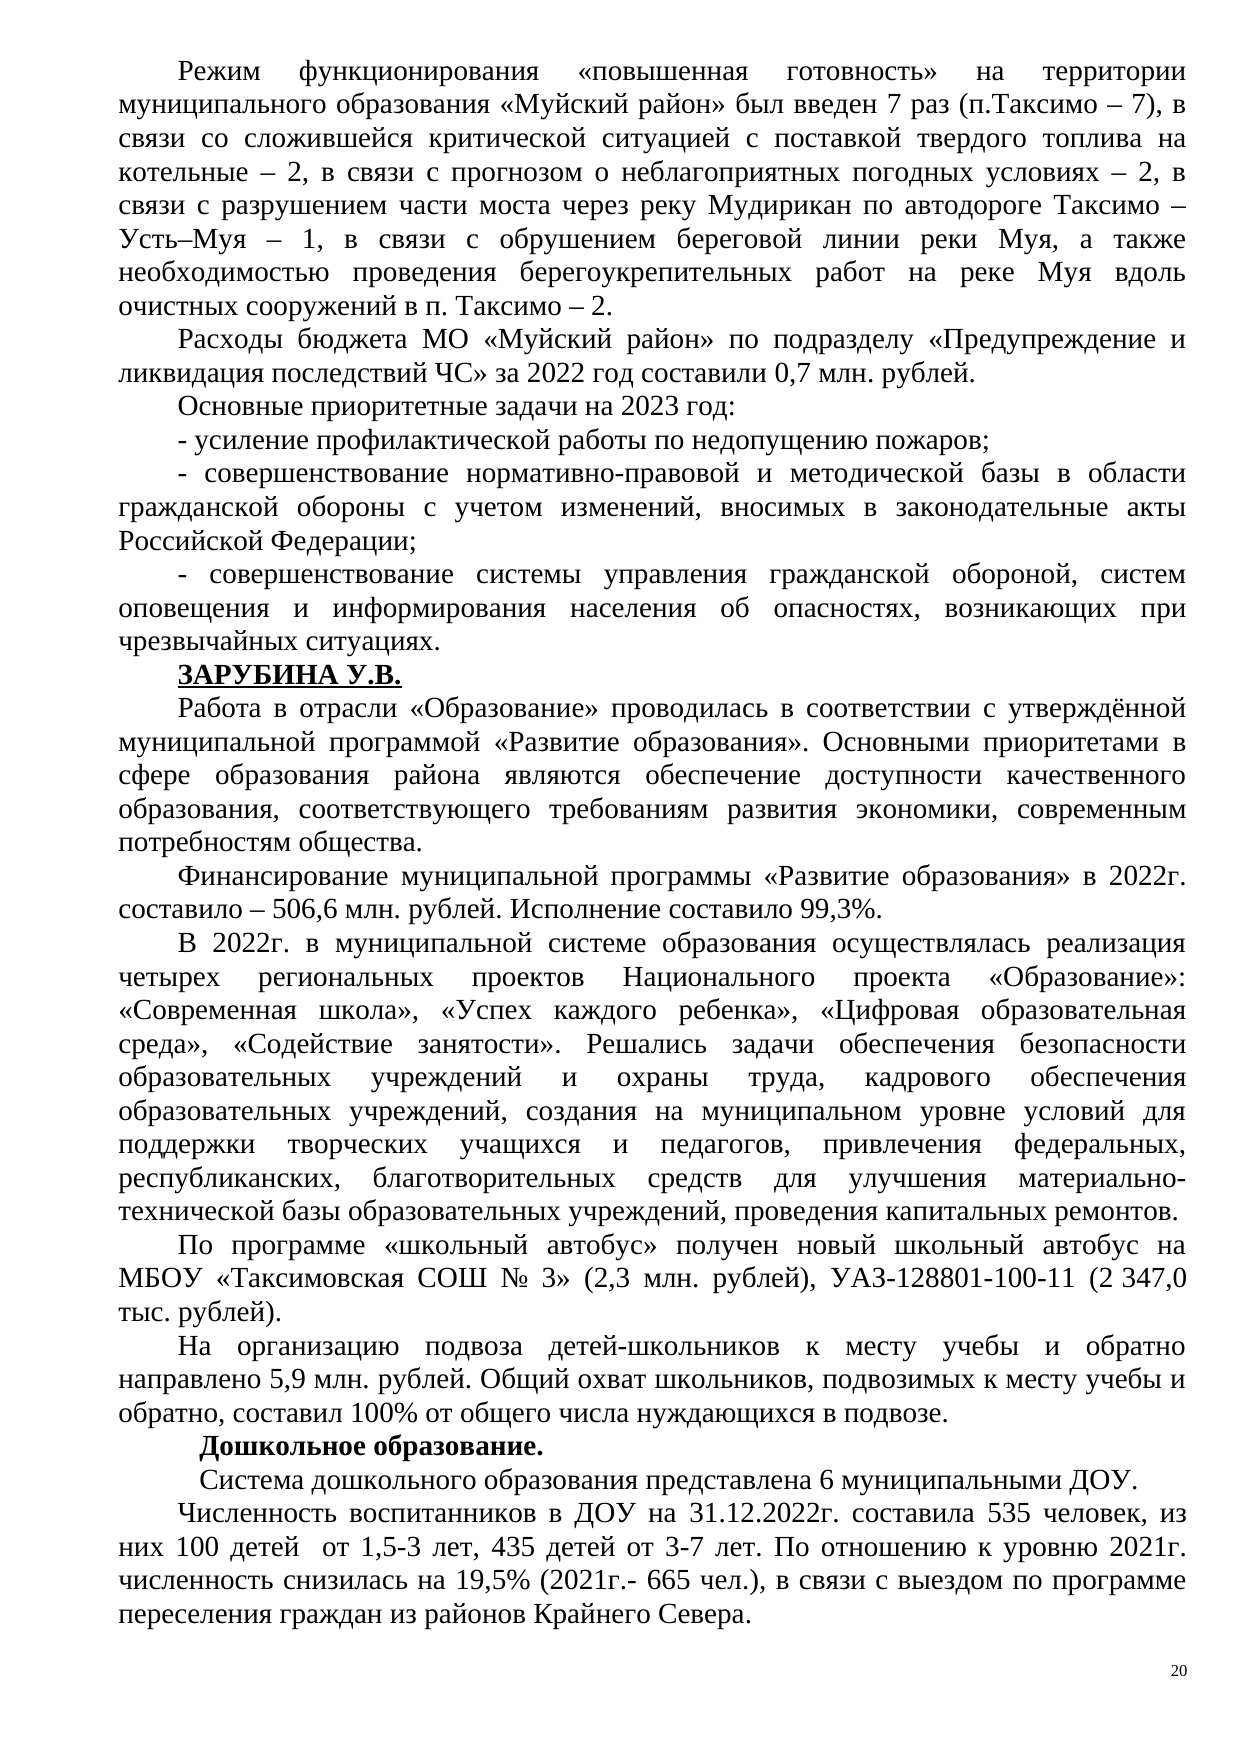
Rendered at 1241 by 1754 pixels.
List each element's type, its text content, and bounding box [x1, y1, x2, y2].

text В 2022г. в муниципальной системе образования осуществлялась реализация четырех региональных проектов Национального проекта «Образование»: «Современная школа», «Успех каждого ребенка», «Цифровая образовательная среда», «Содействие занятости». Решались задачи обеспечения безопасности образовательных учреждений и охраны труда, кадрового обеспечения образовательных учреждений, создания на муниципальном уровне условий для поддержки творческих учащихся и педагогов, привлечения федеральных, республиканских, благотворительных средств для улучшения материально-технической базы образовательных учреждений, проведения капитальных ремонтов. [118, 925, 1187, 1227]
text Основные приоритетные задачи на 2023 год: [118, 388, 1187, 422]
text Дошкольное образование. [118, 1428, 1187, 1462]
text По программе «школьный автобус» получен новый школьный автобус на МБОУ «Таксимовская СОШ № 3» (2,3 млн. рублей), УАЗ-128801-100-11 (2 347,0 тыс. рублей). [118, 1227, 1187, 1328]
text Работа в отрасли «Образование» проводилась в соответствии с утверждённой муниципальной программой «Развитие образования». Основными приоритетами в сфере образования района являются обеспечение доступности качественного образования, соответствующего требованиям развития экономики, современным потребностям общества. [118, 690, 1187, 858]
text - совершенствование нормативно-правовой и методической базы в области гражданской обороны с учетом изменений, вносимых в законодательные акты Российской Федерации; [118, 456, 1187, 556]
text Система дошкольного образования представлена 6 муниципальными ДОУ. [118, 1462, 1187, 1495]
text На организацию подвоза детей-школьников к месту учебы и обратно направлено 5,9 млн. рублей. Общий охват школьников, подвозимых к месту учебы и обратно, составил 100% от общего числа нуждающихся в подвозе. [118, 1328, 1187, 1428]
text Расходы бюджета МО «Муйский район» по подразделу «Предупреждение и ликвидация последствий ЧС» за 2022 год составили 0,7 млн. рублей. [118, 321, 1187, 388]
text Численность воспитанников в ДОУ на 31.12.2022г. составила 535 человек, из них 100 детей от 1,5-3 лет, 435 детей от 3-7 лет. По отношению к уровню 2021г. численность снизилась на 19,5% (2021г.- 665 чел.), в связи с выездом по программе переселения граждан из районов Крайнего Севера. [118, 1495, 1187, 1629]
text - усиление профилактической работы по недопущению пожаров; [118, 422, 1187, 456]
text - совершенствование системы управления гражданской обороной, систем оповещения и информирования населения об опасностях, возникающих при чрезвычайных ситуациях. [118, 556, 1187, 657]
text ЗАРУБИНА У.В. [118, 657, 1187, 690]
text Финансирование муниципальной программы «Развитие образования» в 2022г. составило – 506,6 млн. рублей. Исполнение составило 99,3%. [118, 858, 1187, 925]
text Режим функционирования «повышенная готовность» на территории муниципального образования «Муйский район» был введен 7 раз (п.Таксимо – 7), в связи со сложившейся критической ситуацией с поставкой твердого топлива на котельные – 2, в связи с прогнозом о неблагоприятных погодных условиях – 2, в связи с разрушением части моста через реку Мудирикан по автодороге Таксимо – Усть–Муя – 1, в связи с обрушением береговой линии реки Муя, а также необходимостью проведения берегоукрепительных работ на реке Муя вдоль очистных сооружений в п. Таксимо – 2. [118, 53, 1187, 321]
